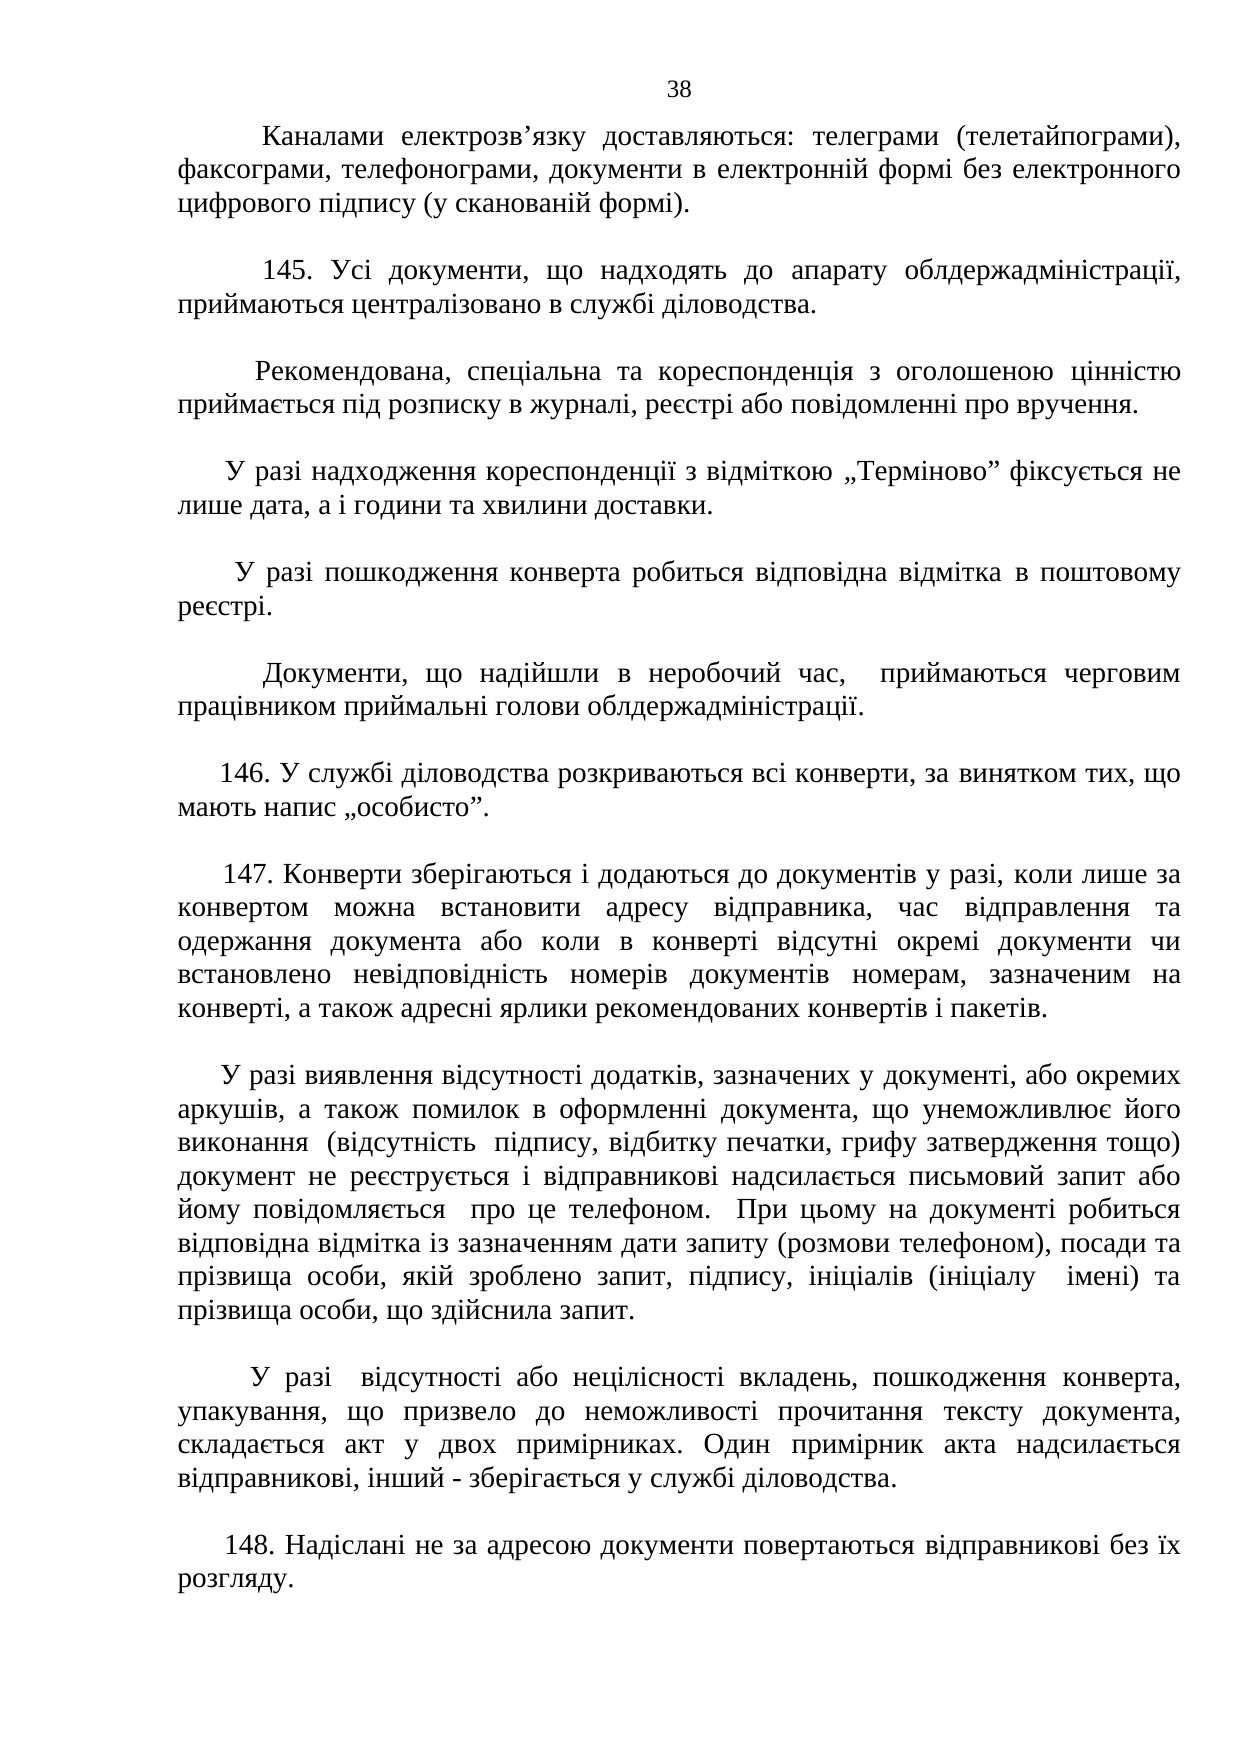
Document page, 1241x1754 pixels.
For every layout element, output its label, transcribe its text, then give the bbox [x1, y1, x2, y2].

text 146. У службі діловодства розкриваються всі конверти, за винятком тих, що мають напис „особисто”. [177, 755, 1181, 822]
text 145. Усі документи, що надходять до апарату облдержадміністрації, приймаються централізовано в службі діловодства. [177, 252, 1181, 319]
text У разі пошкодження конверта робиться відповідна відмітка в поштовому реєстрі. [177, 554, 1181, 621]
text Рекомендована, спеціальна та кореспонденція з оголошеною цінністю приймається під розписку в журналі, реєстрі або повідомленні про вручення. [177, 353, 1181, 420]
text Каналами електрозв’язку доставляються: телеграми (телетайпограми), факсограми, телефонограми, документи в електронній формі без електронного цифрового підпису (у сканованій формі). [177, 118, 1181, 219]
text Документи, що надійшли в неробочий час, приймаються черговим працівником приймальні голови облдержадміністрації. [177, 655, 1181, 722]
text У разі виявлення відсутності додатків, зазначених у документі, або окремих аркушів, а також помилок в оформленні документа, що унеможливлює його виконання (відсутність підпису, відбитку печатки, грифу затвердження тощо) документ не реєструється і відправникові надсилається письмовий запит або йому повідомляється про це телефоном. При цьому на документі робиться відповідна відмітка із зазначенням дати запиту (розмови телефоном), посади та прізвища особи, якій зроблено запит, підпису, ініціалів (ініціалу імені) та прізвища особи, що здійснила запит. [177, 1057, 1181, 1326]
text У разі надходження кореспонденції з відміткою „Терміново” фіксується не лише дата, а і години та хвилини доставки. [177, 453, 1181, 521]
text У разі відсутності або нецілісності вкладень, пошкодження конверта, упакування, що призвело до неможливості прочитання тексту документа, складається акт у двох примірниках. Один примірник акта надсилається відправникові, інший - зберігається у службі діловодства. [177, 1359, 1181, 1493]
text 148. Надіслані не за адресою документи повертаються відправникові без їх розгляду. [177, 1527, 1181, 1594]
text 147. Конверти зберігаються і додаються до документів у разі, коли лише за конвертом можна встановити адресу відправника, час відправлення та одержання документа або коли в конверті відсутні окремі документи чи встановлено невідповідність номерів документів номерам, зазначеним на конверті, а також адресні ярлики рекомендованих конвертів і пакетів. [177, 856, 1181, 1024]
